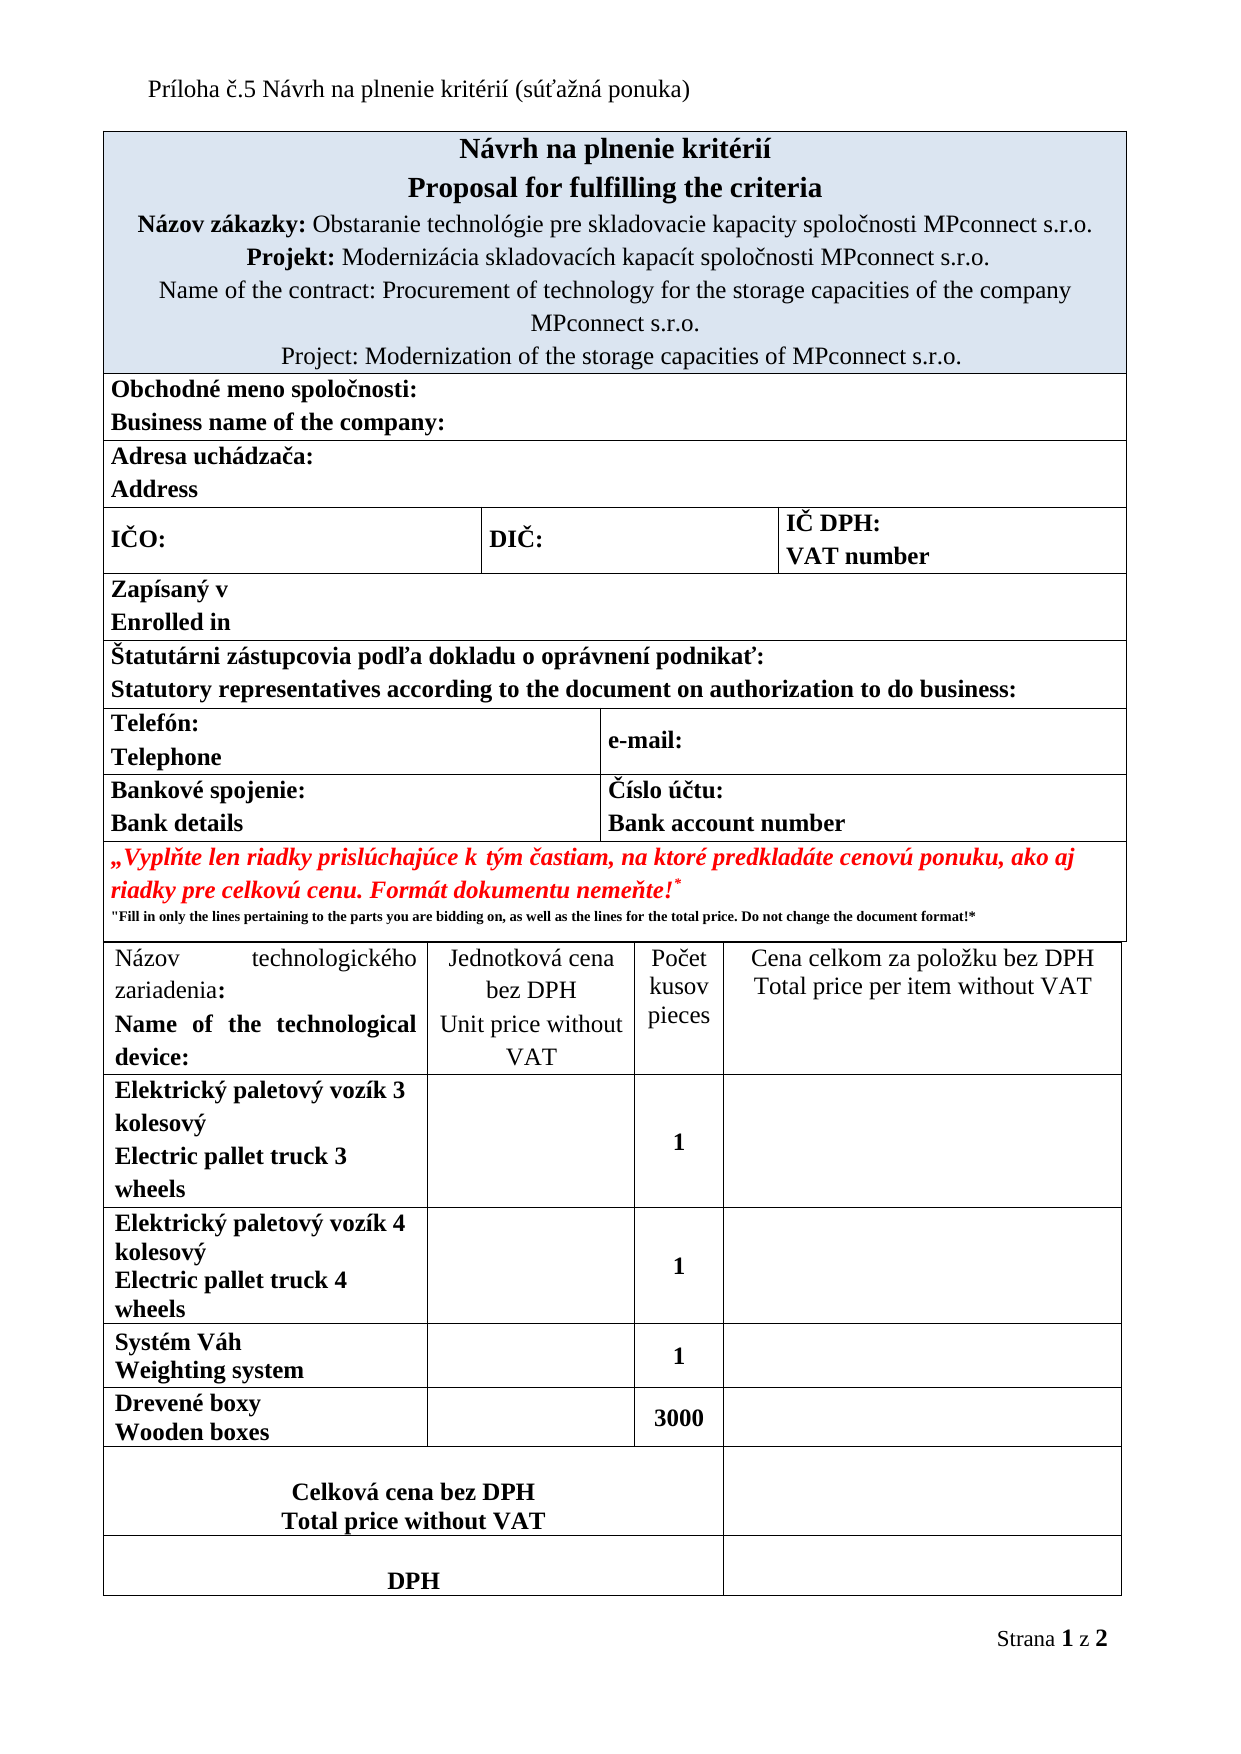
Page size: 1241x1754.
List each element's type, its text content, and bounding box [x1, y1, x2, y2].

table_cell IČ DPH: VAT number [779, 508, 1126, 573]
table_cell Štatutárni zástupcovia podľa dokladu o oprávnení podnikať: Statutory representatives according to the document on authorization to do business: [104, 641, 1126, 707]
table_header Názov technologického zariadenia: Name of the technological device: [104, 943, 427, 1074]
table_cell Telefón: Telephone [104, 709, 600, 774]
table_header Cena celkom za položku bez DPH Total price per item without VAT [724, 943, 1121, 1074]
table_cell [724, 1075, 1121, 1207]
table_cell [724, 1388, 1121, 1446]
table_cell Celková cena bez DPH Total price without VAT [104, 1447, 723, 1535]
table_cell IČO: [104, 508, 481, 573]
table_cell [428, 1388, 634, 1446]
table_cell [724, 1536, 1121, 1595]
table_cell [724, 1447, 1121, 1535]
table_cell 1 [635, 1075, 723, 1207]
table_cell Zapísaný v Enrolled in [104, 574, 1126, 640]
table_cell 1 [635, 1208, 723, 1323]
table_cell [428, 1324, 634, 1387]
table_cell 3000 [635, 1388, 723, 1446]
table_cell [428, 1208, 634, 1323]
table_cell DPH VAT [104, 1536, 723, 1595]
table_header Jednotková cena bez DPH Unit price without VAT [428, 943, 634, 1074]
table_cell [428, 1075, 634, 1207]
table_cell Obchodné meno spoločnosti: Business name of the company: [104, 374, 1126, 440]
table_cell Číslo účtu: Bank account number [601, 775, 1126, 841]
table_cell Elektrický paletový vozík 4 kolesový Electric pallet truck 4 wheels [104, 1208, 427, 1323]
table_cell Adresa uchádzača: Address [104, 441, 1126, 507]
table_cell Elektrický paletový vozík 3 kolesový Electric pallet truck 3 wheels [104, 1075, 427, 1207]
table_cell Drevené boxy Wooden boxes [104, 1388, 427, 1446]
table_header Počet kusov pieces [635, 943, 723, 1074]
table_header Návrh na plnenie kritérií Proposal for fulfilling the criteria Názov zákazky: Obstaranie technológie pre skladovacie kapacity spoločnosti MPconnect s.r.o. Projekt: Modernizácia skladovacích kapacít spoločnosti MPconnect s.r.o. Name of the contract: Procurement of technology for the storage capacities of the company MPconnect s.r.o. Project: Modernization of the storage capacities of MPconnect s.r.o. [104, 132, 1126, 373]
table_cell „Vyplňte len riadky prislúchajúce k tým častiam, na ktoré predkladáte cenovú ponuku, ako aj riadky pre celkovú cenu. Formát dokumentu nemeňte!* "Fill in only the lines pertaining to the parts you are bidding on, as well as the lines for the total price. Do not change the document format!* [104, 842, 1126, 941]
table_cell DIČ: [482, 508, 778, 573]
table_cell [724, 1208, 1121, 1323]
table_cell 1 [635, 1324, 723, 1387]
table_cell Systém Váh Weighting system [104, 1324, 427, 1387]
table_cell e-mail: [601, 709, 1126, 774]
table_cell [724, 1324, 1121, 1387]
table_cell Bankové spojenie: Bank details [104, 775, 600, 841]
